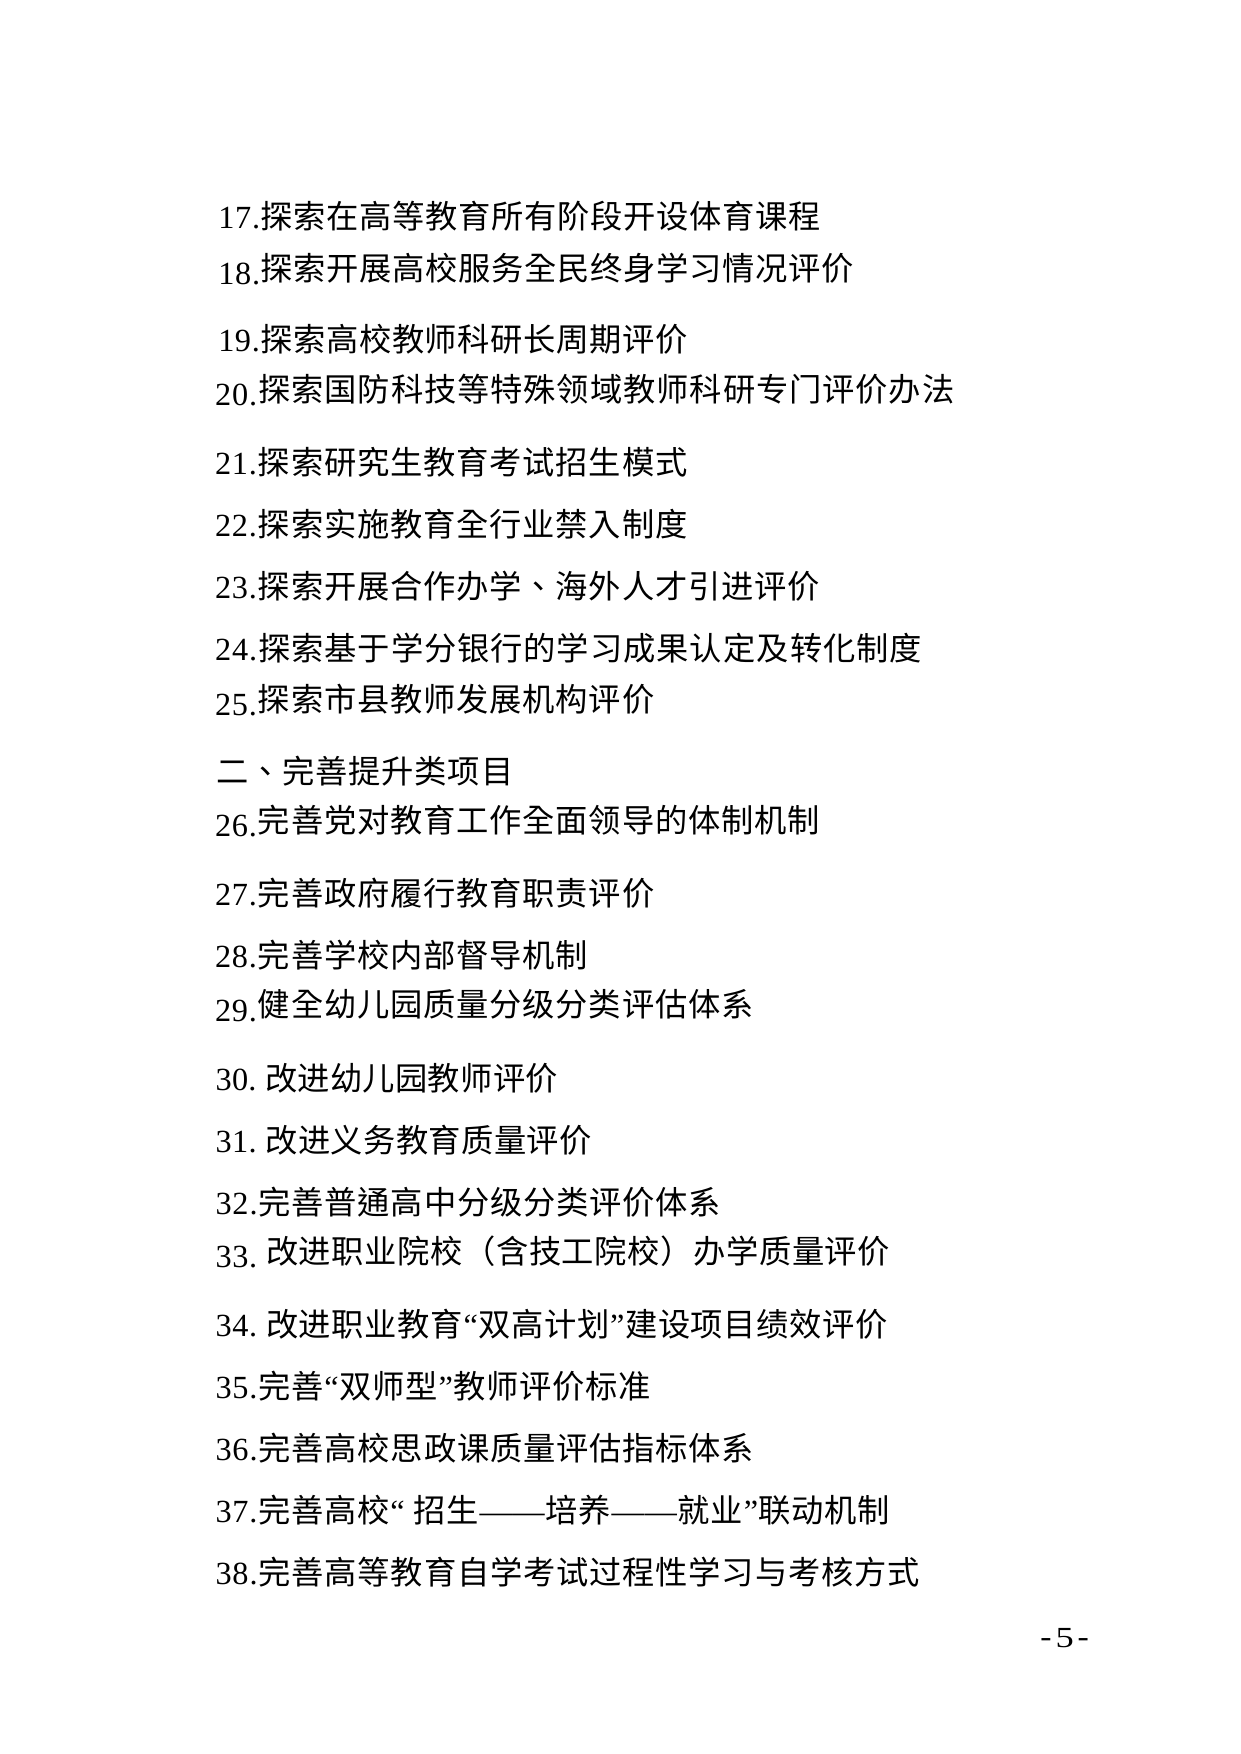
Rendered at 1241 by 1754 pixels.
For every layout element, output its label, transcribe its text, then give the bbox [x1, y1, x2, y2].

text 19.探索高校教师科研长周期评价 [218, 319, 1089, 360]
text 35.完善“双师型”教师评价标准 [215, 1366, 1089, 1407]
text 36.完善高校思政课质量评估指标体系 [215, 1428, 1089, 1468]
text 28.完善学校内部督导机制 [215, 935, 1089, 976]
text 32.完善普通高中分级分类评价体系 [215, 1182, 1089, 1222]
text 34. 改进职业教育“双高计划”建设项目绩效评价 [215, 1304, 1089, 1344]
text 38.完善高等教育自学考试过程性学习与考核方式 [215, 1552, 1089, 1592]
text 33. 改进职业院校（含技工院校）办学质量评价 [215, 1243, 1089, 1304]
text 25.探索市县教师发展机构评价 [215, 690, 1089, 750]
text 27.完善政府履行教育职责评价 [215, 873, 1089, 913]
text 29.健全幼儿园质量分级分类评估体系 [215, 997, 1089, 1057]
text 20.探索国防科技等特殊领域教师科研专门评价办法 [215, 381, 1089, 442]
text 二、完善提升类项目 [216, 750, 1089, 792]
text 26.完善党对教育工作全面领导的体制机制 [215, 813, 1089, 873]
text 22.探索实施教育全行业禁入制度 [215, 504, 1089, 544]
text 31. 改进义务教育质量评价 [215, 1120, 1089, 1160]
text 18.探索开展高校服务全民终身学习情况评价 [218, 259, 1089, 319]
text 37.完善高校“ 招生——培养——就业”联动机制 [215, 1490, 1089, 1530]
text 24.探索基于学分银行的学习成果认定及转化制度 [215, 628, 1089, 668]
text 17.探索在高等教育所有阶段开设体育课程 [218, 197, 1089, 237]
text 21.探索研究生教育考试招生模式 [215, 442, 1089, 482]
text 30. 改进幼儿园教师评价 [215, 1058, 1089, 1098]
text 23.探索开展合作办学、海外人才引进评价 [215, 566, 1089, 606]
